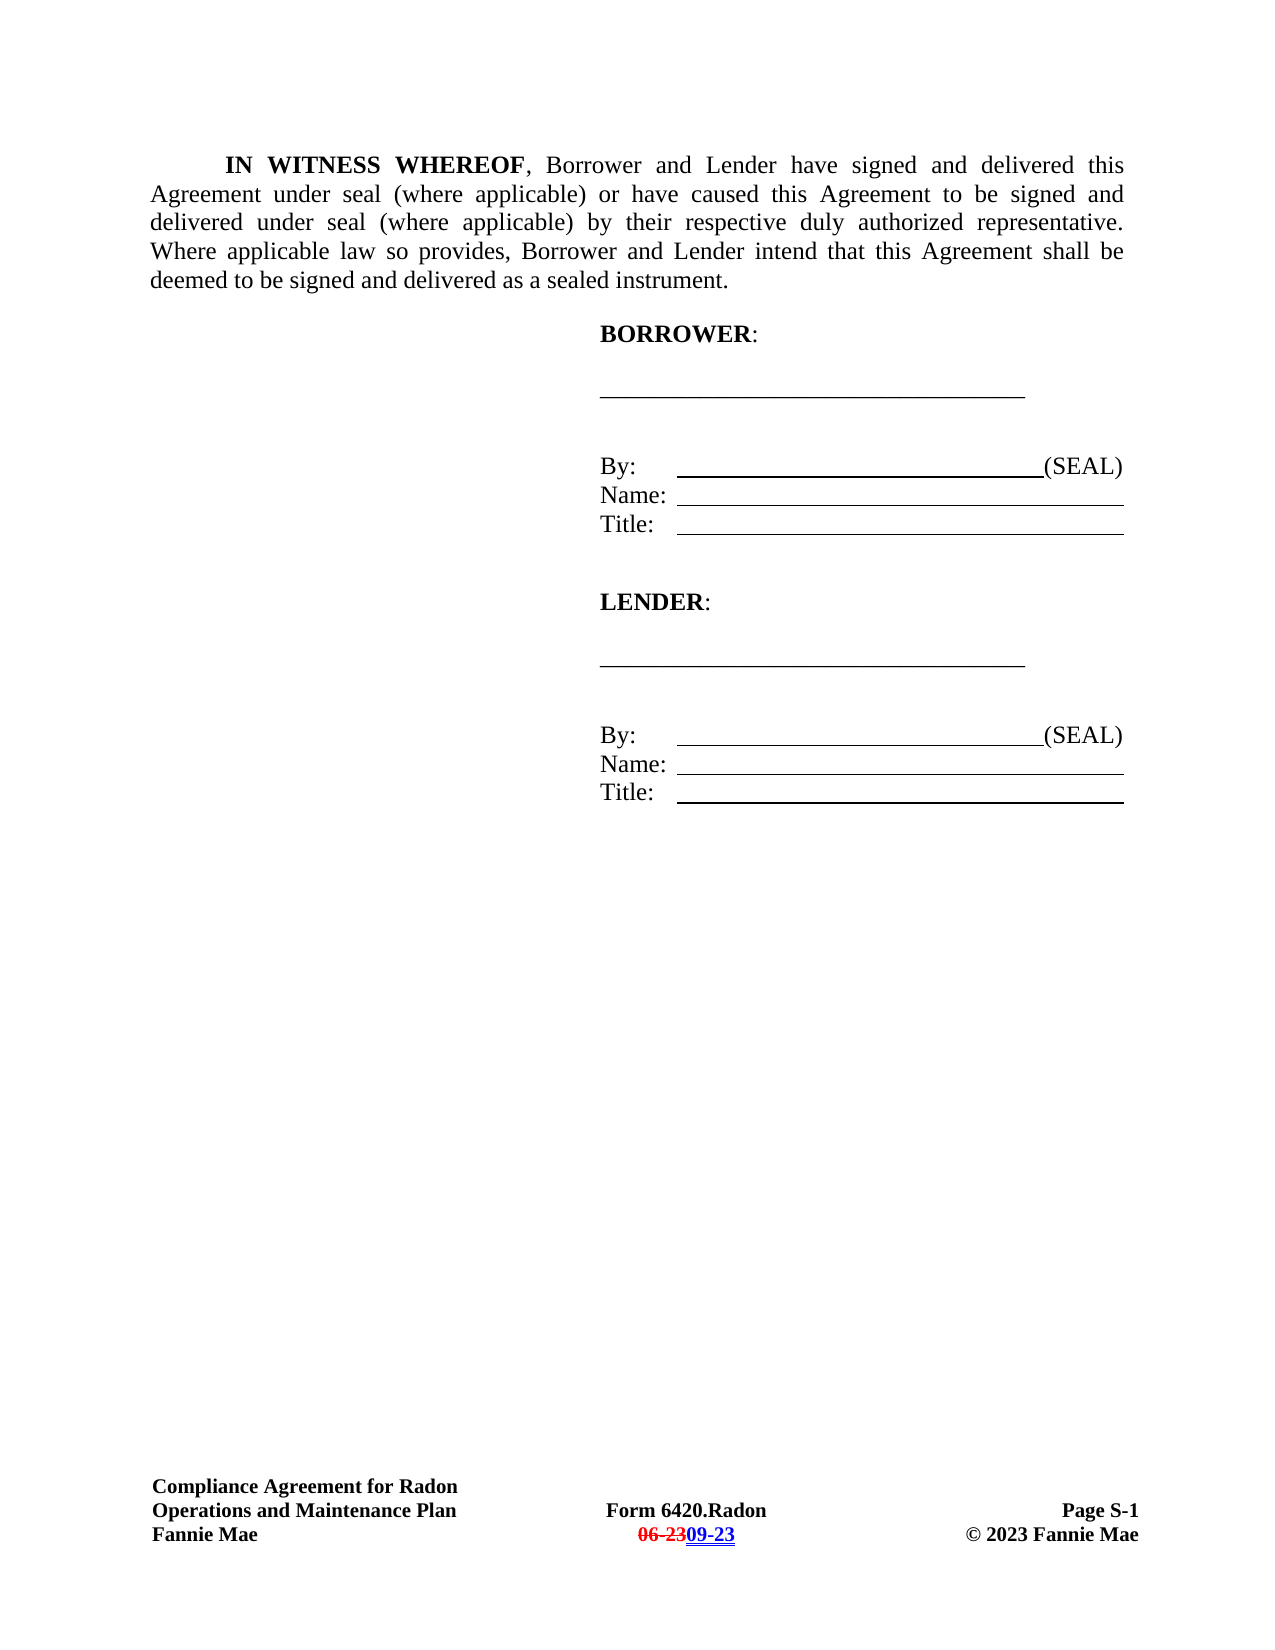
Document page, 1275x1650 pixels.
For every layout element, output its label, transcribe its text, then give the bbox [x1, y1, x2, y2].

text Name: [600, 480, 1125, 509]
text __________________________________ [600, 641, 1125, 670]
text __________________________________ [600, 372, 1125, 401]
text By: (SEAL) [600, 451, 1125, 480]
text IN WITNESS WHEREOF, Borrower and Lender have signed and delivered this Agreement under seal (where applicable) or have caused this Agreement to be signed and delivered under seal (where applicable) by their respective duly authorized representative. Where applicable law so provides, Borrower and Lender intend that this Agreement shall be deemed to be signed and delivered as a sealed instrument. [150, 150, 1125, 294]
text Title: [600, 509, 1125, 537]
text Title: [600, 777, 1125, 806]
text LENDER: [600, 587, 1125, 616]
text Name: [600, 749, 1125, 777]
text BORROWER: [600, 319, 1125, 347]
text By: (SEAL) [600, 720, 1125, 749]
